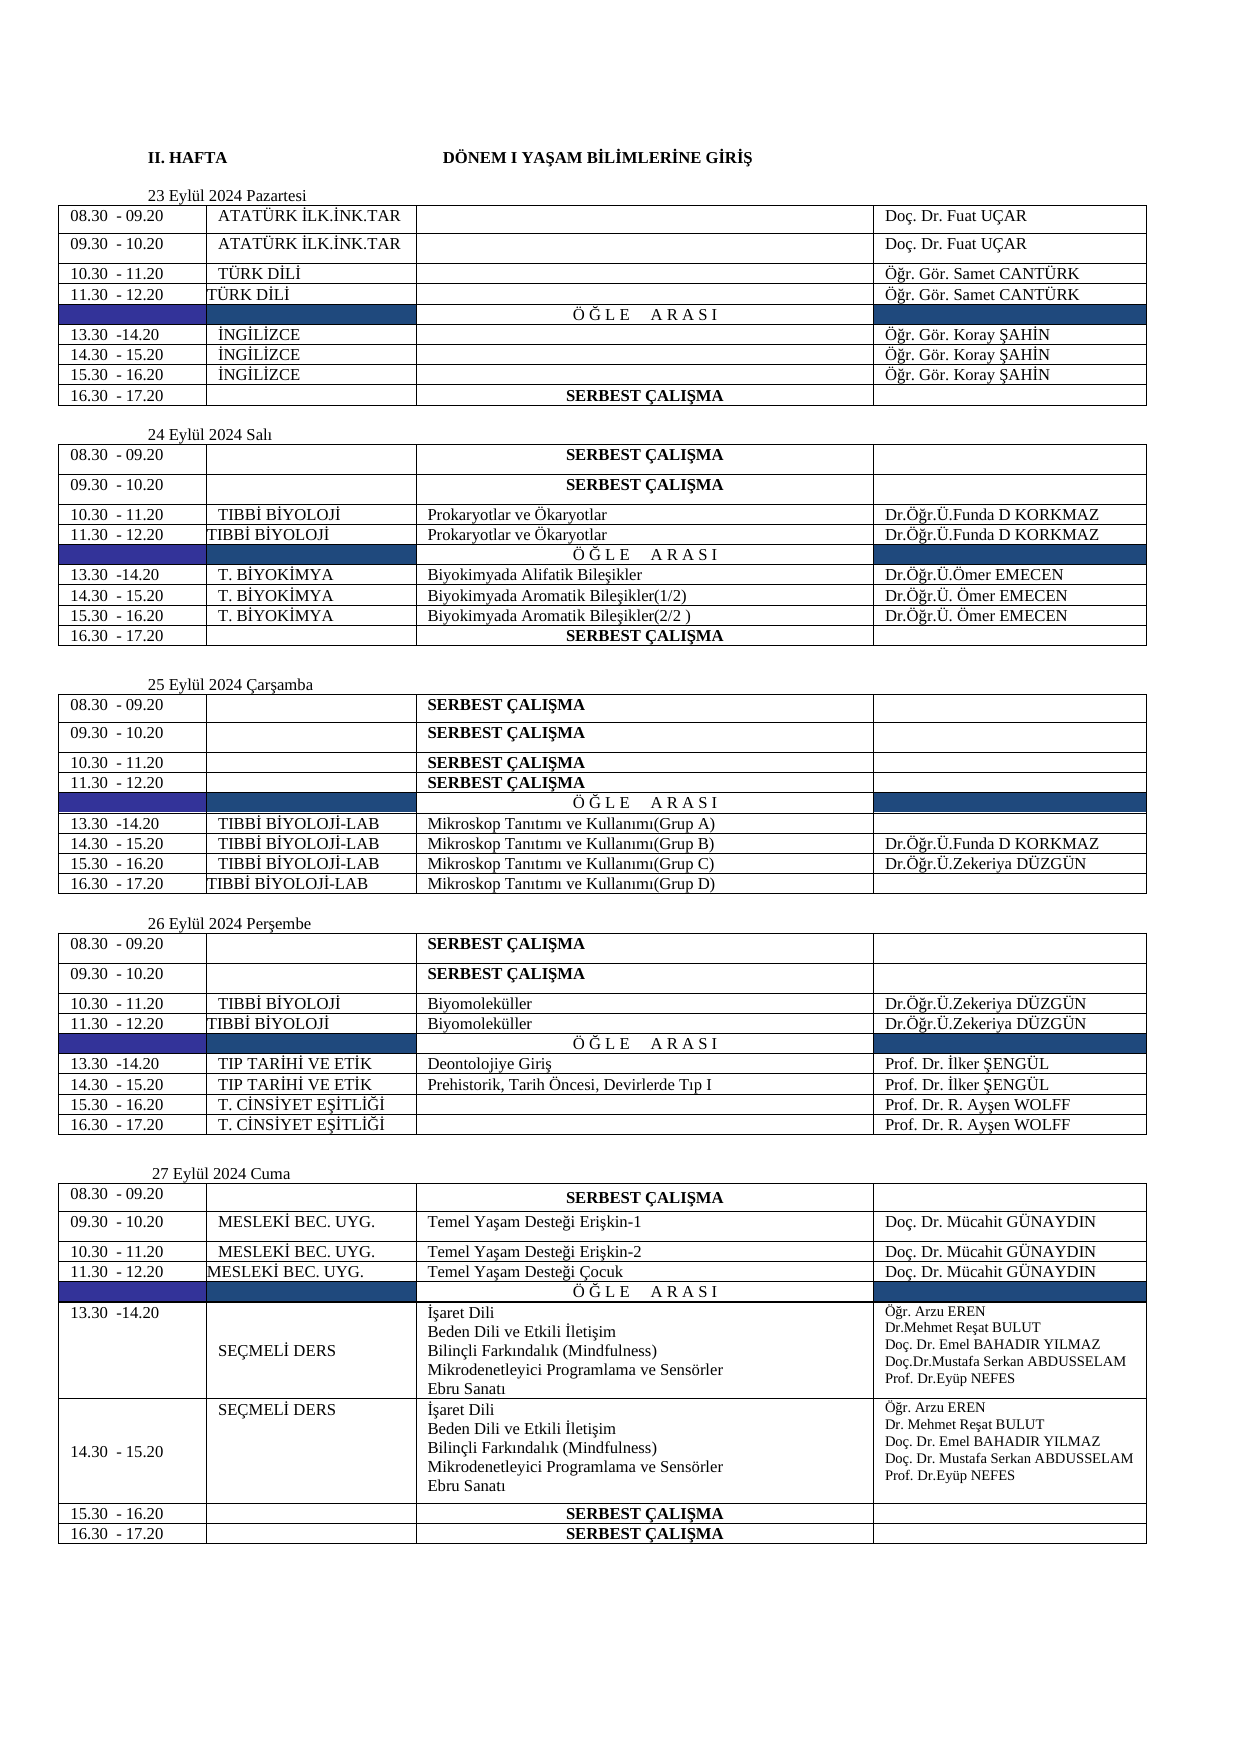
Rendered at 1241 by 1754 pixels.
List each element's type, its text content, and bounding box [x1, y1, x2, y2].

table_cell 10.30 - 11.20 [59, 264, 206, 283]
table_cell 09.30 - 10.20 [59, 723, 206, 752]
table_header Doç. Dr. Fuat UÇAR [874, 206, 1146, 233]
table_cell [59, 793, 206, 812]
table_cell 13.30 -14.20 [59, 565, 206, 584]
table_cell TIBBİ BİYOLOJİ-LAB [207, 834, 416, 853]
table_cell İNGİLİZCE [207, 345, 416, 364]
table_cell 16.30 - 17.20 [59, 385, 206, 404]
table_cell SEÇMELİ DERS [207, 1399, 416, 1503]
table_cell 13.30 -14.20 [59, 325, 206, 344]
table_cell [207, 385, 416, 404]
table_header 08.30 - 09.20 [59, 1184, 206, 1211]
table_cell İNGİLİZCE [207, 325, 416, 344]
table_cell T. BİYOKİMYA [207, 606, 416, 625]
table_cell Biyomoleküller [417, 1014, 873, 1033]
table_header 08.30 - 09.20 [59, 695, 206, 722]
table_cell 13.30 -14.20 [59, 814, 206, 833]
table_cell Öğr. Gör. Koray ŞAHİN [874, 345, 1146, 364]
table_cell 10.30 - 11.20 [59, 1242, 206, 1261]
table_cell Mikroskop Tanıtımı ve Kullanımı(Grup C) [417, 854, 873, 873]
table_header [874, 445, 1146, 474]
table_cell Doç. Dr. Mücahit GÜNAYDIN [874, 1262, 1146, 1281]
table_cell Prehistorik, Tarih Öncesi, Devirlerde Tıp I [417, 1074, 873, 1093]
table_cell 09.30 - 10.20 [59, 1212, 206, 1241]
table_header [207, 1184, 416, 1211]
table_cell SERBEST ÇALIŞMA [417, 475, 873, 503]
table_cell Dr.Öğr.Ü. Ömer EMECEN [874, 585, 1146, 604]
table_cell [874, 874, 1146, 893]
table_cell [207, 1504, 416, 1523]
table_cell SERBEST ÇALIŞMA [417, 1524, 873, 1543]
table_cell Biyokimyada Alifatik Bileşikler [417, 565, 873, 584]
table_cell [207, 305, 416, 324]
table_cell Temel Yaşam Desteği Çocuk [417, 1262, 873, 1281]
table_cell [59, 545, 206, 564]
table_cell [874, 1504, 1146, 1523]
table_cell TIBBİ BİYOLOJİ-LAB [207, 874, 416, 893]
table_cell [874, 793, 1146, 812]
table_cell Öğr. Gör. Koray ŞAHİN [874, 325, 1146, 344]
table_cell Temel Yaşam Desteği Erişkin-2 [417, 1242, 873, 1261]
table_cell İNGİLİZCE [207, 365, 416, 384]
table_cell SEÇMELİ DERS [207, 1303, 416, 1398]
table_cell Mikroskop Tanıtımı ve Kullanımı(Grup A) [417, 814, 873, 833]
table_cell [874, 814, 1146, 833]
table_cell 16.30 - 17.20 [59, 1115, 206, 1134]
table_header SERBEST ÇALIŞMA [417, 695, 873, 722]
table_cell Öğr. Arzu EREN Dr. Mehmet Reşat BULUT Doç. Dr. Emel BAHADIR YILMAZ Doç. Dr. Mustafa Serkan ABDUSSELAM Prof. Dr.Eyüp NEFES [874, 1399, 1146, 1503]
table_cell Dr.Öğr.Ü.Zekeriya DÜZGÜN [874, 994, 1146, 1013]
table_cell Dr.Öğr.Ü.Zekeriya DÜZGÜN [874, 1014, 1146, 1033]
text II. HAFTA DÖNEM I YAŞAM BİLİMLERİNE GİRİŞ [148, 148, 1093, 167]
table_header SERBEST ÇALIŞMA [417, 445, 873, 474]
table_cell TIBBİ BİYOLOJİ [207, 994, 416, 1013]
table_cell SERBEST ÇALIŞMA [417, 1504, 873, 1523]
table_cell T. CİNSİYET EŞİTLİĞİ [207, 1095, 416, 1114]
table_cell Ö Ğ L E A R A S I [417, 1282, 873, 1301]
table_cell Dr.Öğr.Ü.Funda D KORKMAZ [874, 505, 1146, 524]
table_cell SERBEST ÇALIŞMA [417, 626, 873, 645]
table_cell 16.30 - 17.20 [59, 874, 206, 893]
table_cell [874, 773, 1146, 792]
table_cell 15.30 - 16.20 [59, 606, 206, 625]
table_cell Biyomoleküller [417, 994, 873, 1013]
table_cell [874, 545, 1146, 564]
table_cell [417, 264, 873, 283]
table_cell T. BİYOKİMYA [207, 565, 416, 584]
table_cell Dr.Öğr.Ü.Ömer EMECEN [874, 565, 1146, 584]
table_cell Dr.Öğr.Ü. Ömer EMECEN [874, 606, 1146, 625]
text 25 Eylül 2024 Çarşamba [148, 675, 1093, 694]
table_header 08.30 - 09.20 [59, 445, 206, 474]
table_cell [417, 234, 873, 263]
table_header SERBEST ÇALIŞMA [417, 934, 873, 962]
table_cell [207, 793, 416, 812]
table_cell T. CİNSİYET EŞİTLİĞİ [207, 1115, 416, 1134]
table_cell İşaret Dili Beden Dili ve Etkili İletişim Bilinçli Farkındalık (Mindfulness) Mikrodenetleyici Programlama ve Sensörler Ebru Sanatı [417, 1303, 873, 1398]
table_cell [207, 545, 416, 564]
table_cell 10.30 - 11.20 [59, 505, 206, 524]
table_cell [59, 1282, 206, 1301]
table_cell TIBBİ BİYOLOJİ [207, 1014, 416, 1033]
table_cell 15.30 - 16.20 [59, 1095, 206, 1114]
table_header [207, 445, 416, 474]
table_cell TIBBİ BİYOLOJİ [207, 525, 416, 544]
text 27 Eylül 2024 Cuma [148, 1164, 1093, 1183]
table_header [417, 206, 873, 233]
table_cell 15.30 - 16.20 [59, 1504, 206, 1523]
table_cell [874, 1524, 1146, 1543]
table_header [874, 1184, 1146, 1211]
table_cell 15.30 - 16.20 [59, 365, 206, 384]
table_cell Prof. Dr. İlker ŞENGÜL [874, 1054, 1146, 1073]
table_cell [874, 385, 1146, 404]
table_cell MESLEKİ BEC. UYG. [207, 1242, 416, 1261]
table_cell Ö Ğ L E A R A S I [417, 545, 873, 564]
table_cell 13.30 -14.20 [59, 1303, 206, 1398]
table_cell [417, 284, 873, 303]
table_header [874, 695, 1146, 722]
text 23 Eylül 2024 Pazartesi [148, 186, 1093, 205]
table_cell [207, 626, 416, 645]
table_cell [417, 1095, 873, 1114]
table_cell 09.30 - 10.20 [59, 964, 206, 992]
table_cell T. BİYOKİMYA [207, 585, 416, 604]
table_cell [207, 475, 416, 503]
table_cell Mikroskop Tanıtımı ve Kullanımı(Grup D) [417, 874, 873, 893]
table_cell 09.30 - 10.20 [59, 234, 206, 263]
table_cell MESLEKİ BEC. UYG. [207, 1212, 416, 1241]
table_cell [207, 723, 416, 752]
table_cell [417, 325, 873, 344]
table_header [207, 934, 416, 962]
table_header [874, 934, 1146, 962]
table_cell TIBBİ BİYOLOJİ-LAB [207, 814, 416, 833]
table_cell 11.30 - 12.20 [59, 773, 206, 792]
table_cell Ö Ğ L E A R A S I [417, 793, 873, 812]
table_cell [207, 773, 416, 792]
table_header [207, 695, 416, 722]
table_cell [207, 1034, 416, 1053]
table_cell 13.30 -14.20 [59, 1054, 206, 1073]
table_header ATATÜRK İLK.İNK.TAR [207, 206, 416, 233]
table_cell [59, 1034, 206, 1053]
table_header SERBEST ÇALIŞMA [417, 1184, 873, 1211]
table_cell 16.30 - 17.20 [59, 1524, 206, 1543]
table_cell Prof. Dr. R. Ayşen WOLFF [874, 1095, 1146, 1114]
table_cell 11.30 - 12.20 [59, 1014, 206, 1033]
table_cell TIBBİ BİYOLOJİ-LAB [207, 854, 416, 873]
table_cell SERBEST ÇALIŞMA [417, 773, 873, 792]
table_header 08.30 - 09.20 [59, 206, 206, 233]
table_cell [874, 1034, 1146, 1053]
table_cell Doç. Dr. Fuat UÇAR [874, 234, 1146, 263]
table_cell TÜRK DİLİ [207, 264, 416, 283]
table_cell 10.30 - 11.20 [59, 994, 206, 1013]
table_cell Öğr. Gör. Samet CANTÜRK [874, 264, 1146, 283]
table_cell [874, 626, 1146, 645]
table_cell Mikroskop Tanıtımı ve Kullanımı(Grup B) [417, 834, 873, 853]
table_cell 11.30 - 12.20 [59, 1262, 206, 1281]
table_cell [417, 365, 873, 384]
table_cell Doç. Dr. Mücahit GÜNAYDIN [874, 1212, 1146, 1241]
table_cell SERBEST ÇALIŞMA [417, 723, 873, 752]
table_cell [874, 964, 1146, 992]
table_header 08.30 - 09.20 [59, 934, 206, 962]
table_cell [207, 1282, 416, 1301]
table_cell Dr.Öğr.Ü.Zekeriya DÜZGÜN [874, 854, 1146, 873]
table_cell Öğr. Gör. Samet CANTÜRK [874, 284, 1146, 303]
table_cell Prof. Dr. R. Ayşen WOLFF [874, 1115, 1146, 1134]
table_cell 14.30 - 15.20 [59, 345, 206, 364]
text 24 Eylül 2024 Salı [148, 425, 1093, 444]
table_cell [207, 1524, 416, 1543]
table_cell 14.30 - 15.20 [59, 585, 206, 604]
table_cell Biyokimyada Aromatik Bileşikler(2/2 ) [417, 606, 873, 625]
table_cell [874, 1282, 1146, 1301]
text 26 Eylül 2024 Perşembe [148, 913, 1093, 933]
table_cell Prokaryotlar ve Ökaryotlar [417, 505, 873, 524]
table_cell 14.30 - 15.20 [59, 1074, 206, 1093]
table_cell İşaret Dili Beden Dili ve Etkili İletişim Bilinçli Farkındalık (Mindfulness) Mikrodenetleyici Programlama ve Sensörler Ebru Sanatı [417, 1399, 873, 1503]
table_cell [59, 305, 206, 324]
table_cell 11.30 - 12.20 [59, 284, 206, 303]
table_cell TIP TARİHİ VE ETİK [207, 1054, 416, 1073]
table_cell SERBEST ÇALIŞMA [417, 964, 873, 992]
table_cell SERBEST ÇALIŞMA [417, 753, 873, 772]
table_cell [207, 753, 416, 772]
table_cell TIP TARİHİ VE ETİK [207, 1074, 416, 1093]
table_cell Dr.Öğr.Ü.Funda D KORKMAZ [874, 834, 1146, 853]
table_cell [207, 964, 416, 992]
table_cell Temel Yaşam Desteği Erişkin-1 [417, 1212, 873, 1241]
table_cell 16.30 - 17.20 [59, 626, 206, 645]
table_cell ATATÜRK İLK.İNK.TAR [207, 234, 416, 263]
table_cell 15.30 - 16.20 [59, 854, 206, 873]
table_cell TIBBİ BİYOLOJİ [207, 505, 416, 524]
table_cell Ö Ğ L E A R A S I [417, 1034, 873, 1053]
table_cell 11.30 - 12.20 [59, 525, 206, 544]
table_cell Deontolojiye Giriş [417, 1054, 873, 1073]
table_cell Öğr. Gör. Koray ŞAHİN [874, 365, 1146, 384]
table_cell TÜRK DİLİ [207, 284, 416, 303]
table_cell [417, 1115, 873, 1134]
table_cell Öğr. Arzu EREN Dr.Mehmet Reşat BULUT Doç. Dr. Emel BAHADIR YILMAZ Doç.Dr.Mustafa Serkan ABDUSSELAM Prof. Dr.Eyüp NEFES [874, 1303, 1146, 1398]
table_cell [874, 475, 1146, 503]
table_cell [417, 345, 873, 364]
table_cell Prof. Dr. İlker ŞENGÜL [874, 1074, 1146, 1093]
table_cell Biyokimyada Aromatik Bileşikler(1/2) [417, 585, 873, 604]
table_cell 14.30 - 15.20 [59, 1399, 206, 1503]
table_cell [874, 305, 1146, 324]
table_cell Dr.Öğr.Ü.Funda D KORKMAZ [874, 525, 1146, 544]
table_cell MESLEKİ BEC. UYG. [207, 1262, 416, 1281]
table_cell Ö Ğ L E A R A S I [417, 305, 873, 324]
table_cell [874, 753, 1146, 772]
table_cell SERBEST ÇALIŞMA [417, 385, 873, 404]
table_cell 10.30 - 11.20 [59, 753, 206, 772]
table_cell Prokaryotlar ve Ökaryotlar [417, 525, 873, 544]
table_cell 14.30 - 15.20 [59, 834, 206, 853]
table_cell Doç. Dr. Mücahit GÜNAYDIN [874, 1242, 1146, 1261]
table_cell 09.30 - 10.20 [59, 475, 206, 503]
table_cell [874, 723, 1146, 752]
